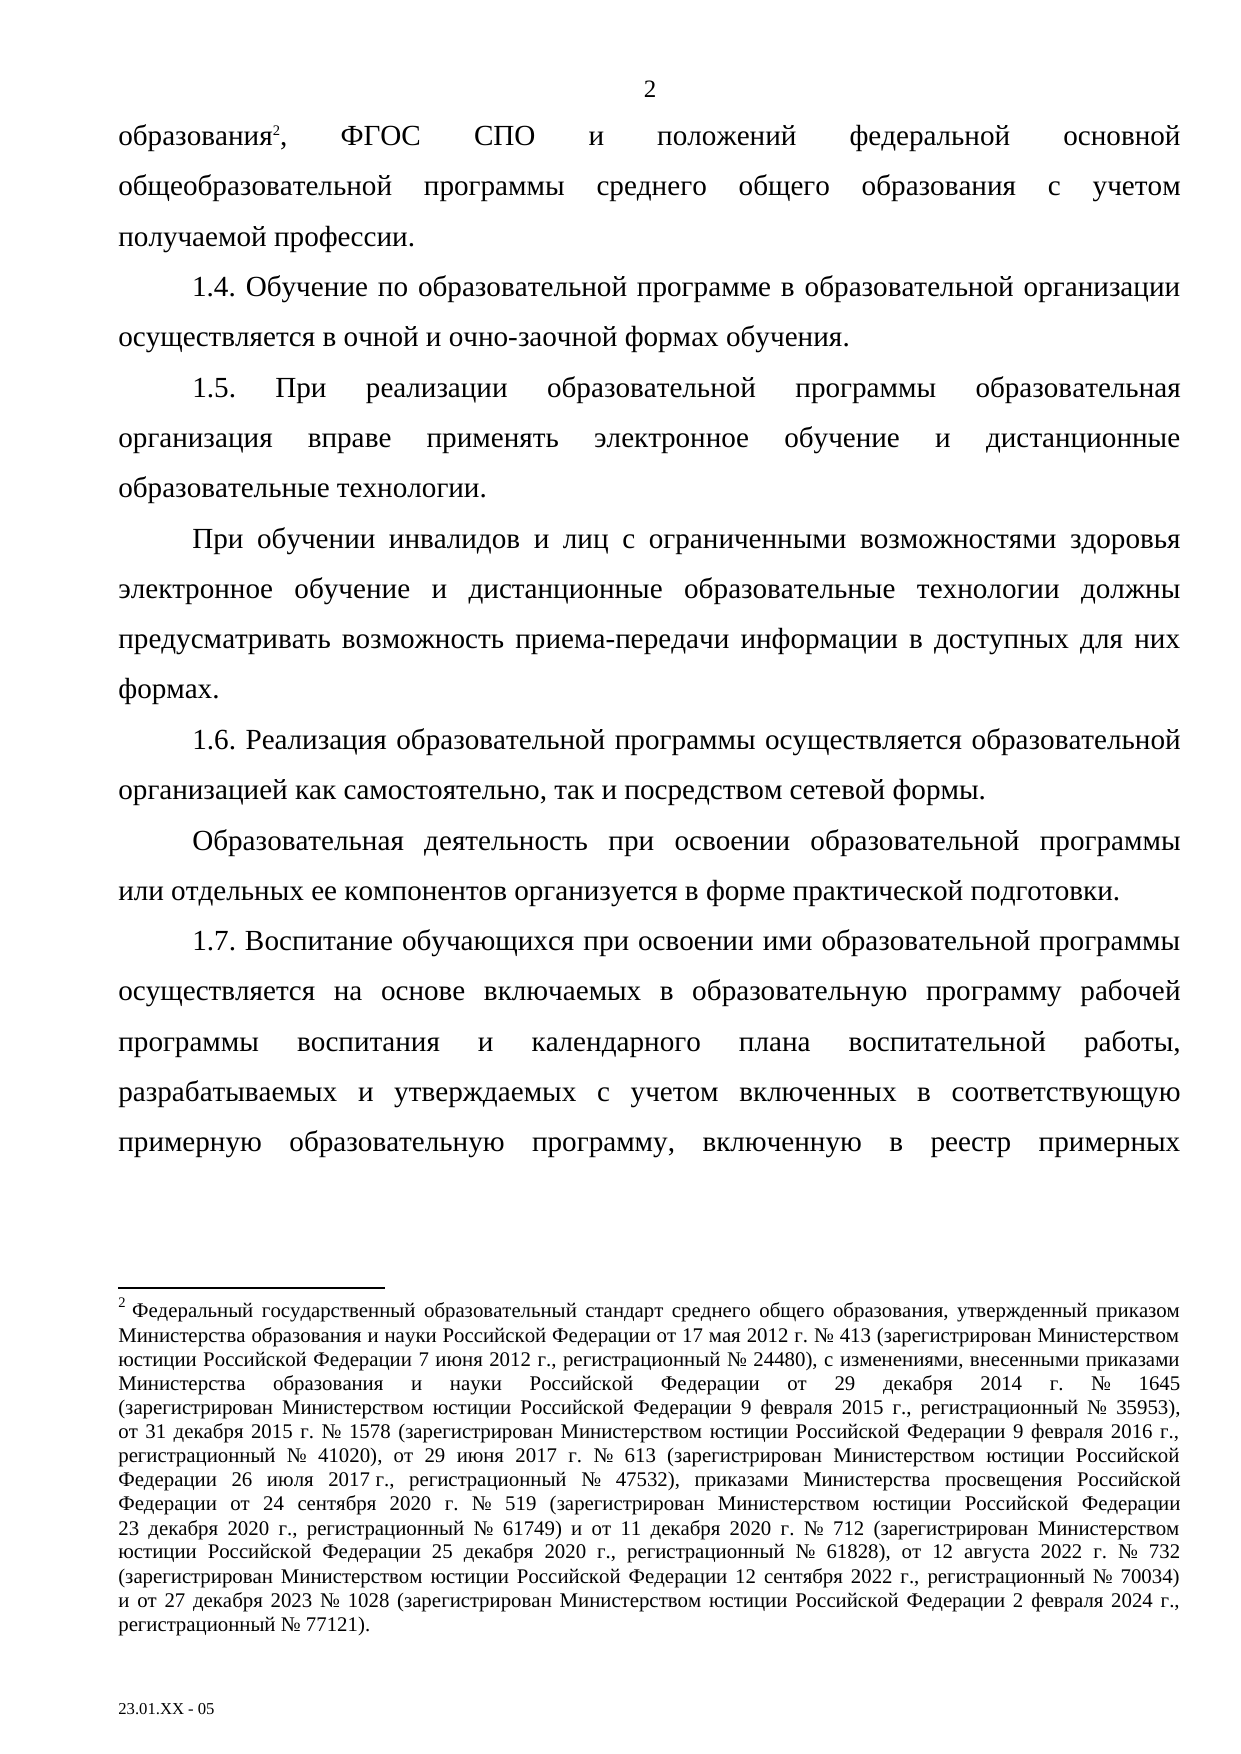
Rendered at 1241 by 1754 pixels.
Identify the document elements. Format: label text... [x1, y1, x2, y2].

text 1.6. Реализация образовательной программы осуществляется образовательной организацией как самостоятельно, так и посредством сетевой формы. [118, 722, 1181, 806]
text 1.4. Обучение по образовательной программе в образовательной организации осуществляется в очной и очно-заочной формах обучения. [118, 269, 1181, 353]
text Образовательная деятельность при освоении образовательной программы или отдельных ее компонентов организуется в форме практической подготовки. [118, 823, 1181, 906]
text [118, 118, 1181, 252]
text 1.5. При реализации образовательной программы образовательная организация вправе применять электронное обучение и дистанционные образовательные технологии. [118, 370, 1181, 504]
text 1.7. Воспитание обучающихся при освоении ими образовательной программы осуществляется на основе включаемых в образовательную программу рабочей программы воспитания и календарного плана воспитательной работы, разрабатываемых и утверждаемых с учетом включенных в соответствующую примерную образовательную программу, включенную в реестр примерных образовательных программ (далее – ПОП) примерной рабочей программы воспитания и примерного календарного плана воспитательной работы. [118, 923, 1181, 1158]
text При обучении инвалидов и лиц с ограниченными возможностями здоровья электронное обучение и дистанционные образовательные технологии должны предусматривать возможность приема-передачи информации в доступных для них формах. [118, 521, 1181, 705]
